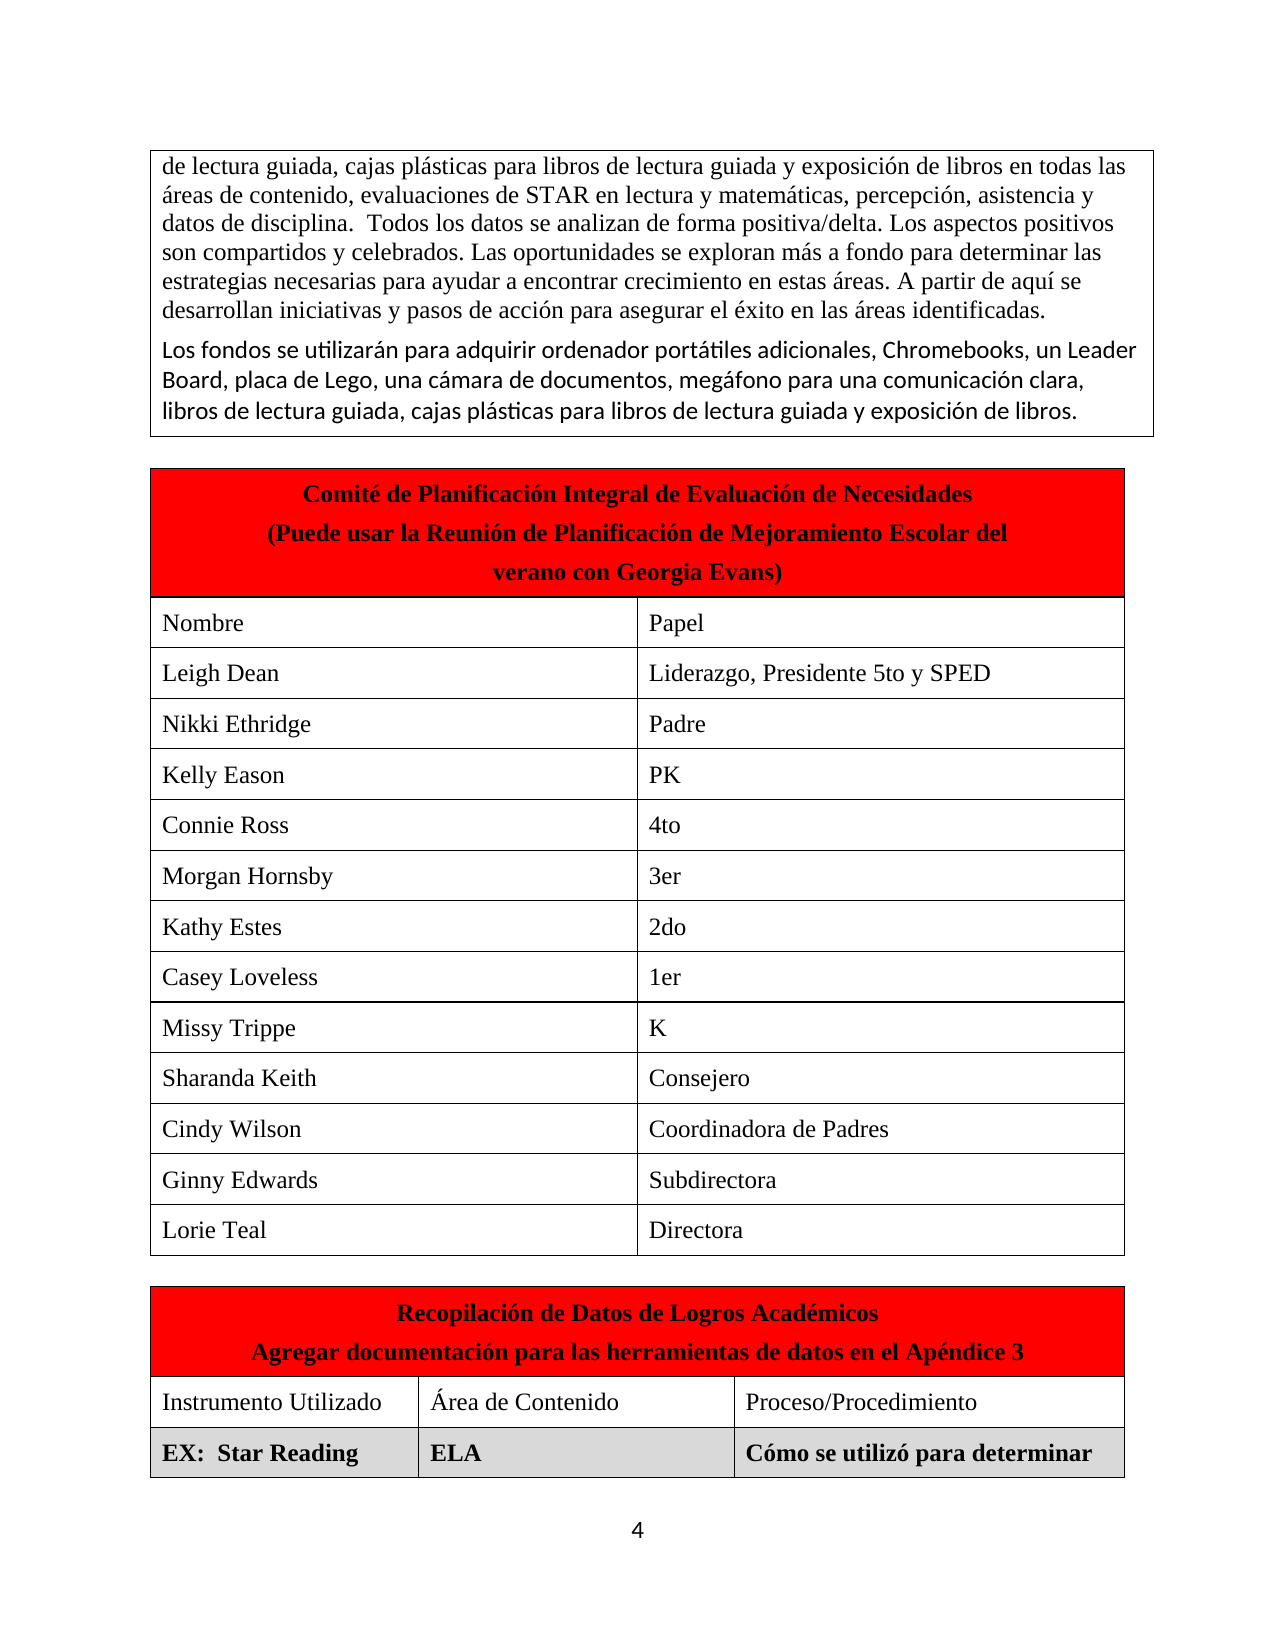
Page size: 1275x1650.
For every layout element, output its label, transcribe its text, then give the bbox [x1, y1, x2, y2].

table_cell 3er [638, 851, 1124, 900]
table_cell Instrumento Utilizado [151, 1377, 418, 1427]
table_cell Subdirectora [638, 1154, 1124, 1204]
table_cell Padre [638, 699, 1124, 748]
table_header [151, 151, 1153, 436]
table_cell Missy Trippe [151, 1003, 637, 1052]
table_cell Liderazgo, Presidente 5to y SPED [638, 648, 1124, 698]
table_cell Connie Ross [151, 800, 637, 849]
table_cell ELA [419, 1428, 734, 1477]
table_cell 4to [638, 800, 1124, 849]
table_header Recopilación de Datos de Logros Académicos Agregar documentación para las herramientas de datos en el Apéndice 3 [151, 1287, 1124, 1376]
table_cell Casey Loveless [151, 952, 637, 1001]
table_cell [735, 1428, 1124, 1477]
table_cell Área de Contenido [419, 1377, 734, 1427]
table_cell PK [638, 749, 1124, 799]
table_cell Proceso/Procedimiento [735, 1377, 1124, 1427]
table_cell Nikki Ethridge [151, 699, 637, 748]
table_cell Nombre [151, 598, 637, 647]
table_cell Consejero [638, 1053, 1124, 1103]
table_cell K [638, 1003, 1124, 1052]
table_cell Sharanda Keith [151, 1053, 637, 1103]
table_cell Coordinadora de Padres [638, 1104, 1124, 1153]
table_cell 2do [638, 901, 1124, 951]
table_cell Morgan Hornsby [151, 851, 637, 900]
table_cell Papel [638, 598, 1124, 647]
table_cell Ginny Edwards [151, 1154, 637, 1204]
table_header Comité de Planificación Integral de Evaluación de Necesidades (Puede usar la Reunión de Planificación de Mejoramiento Escolar del verano con Georgia Evans) [151, 469, 1124, 596]
table_cell Kathy Estes [151, 901, 637, 951]
table_cell EX: Star Reading [151, 1428, 418, 1477]
table_cell Lorie Teal [151, 1205, 637, 1254]
table_cell Directora [638, 1205, 1124, 1254]
table_cell Leigh Dean [151, 648, 637, 698]
table_cell Cindy Wilson [151, 1104, 637, 1153]
table_cell Kelly Eason [151, 749, 637, 799]
table_cell 1er [638, 952, 1124, 1001]
